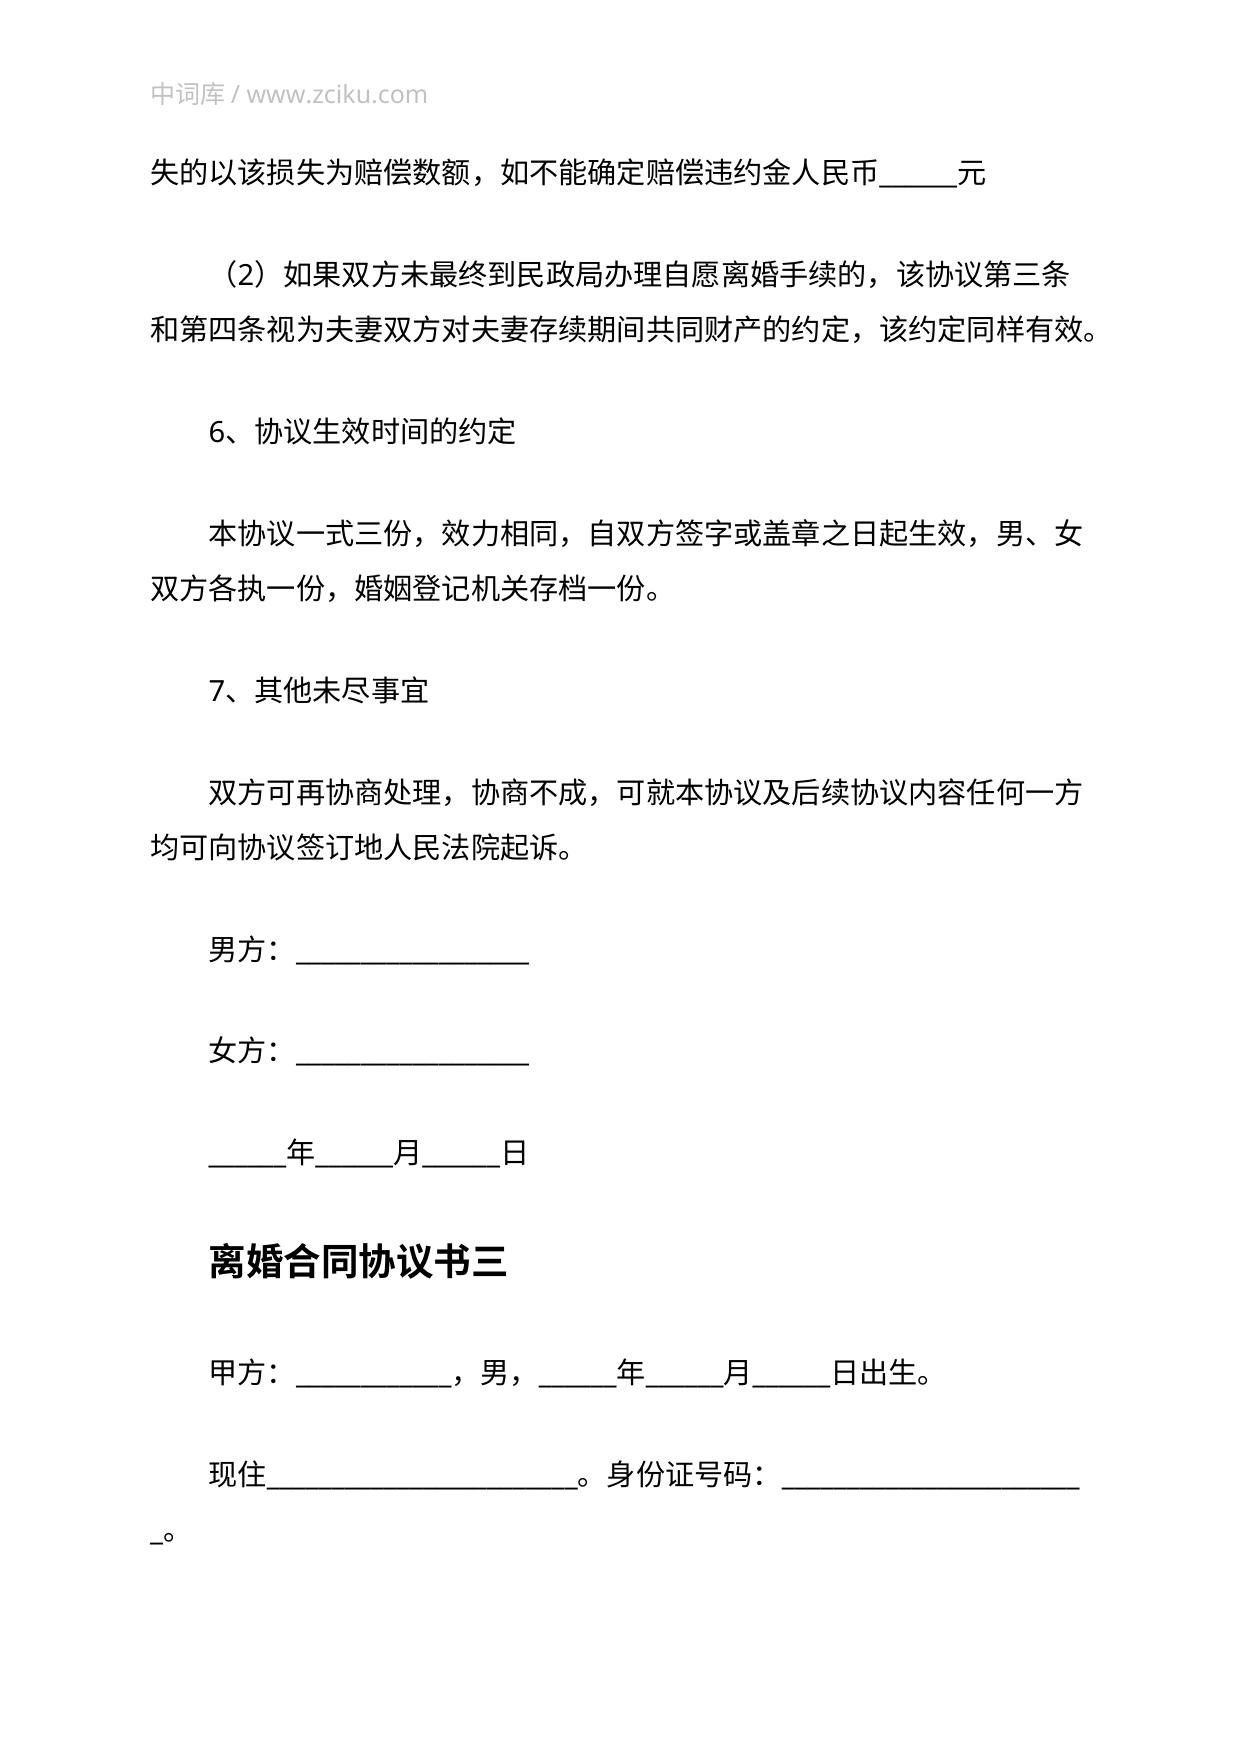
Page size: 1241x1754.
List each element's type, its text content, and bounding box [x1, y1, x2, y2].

text 离婚合同协议书三 [150, 1232, 1090, 1286]
text （2）如果双方未最终到民政局办理自愿离婚手续的，该协议第三条和第四条视为夫妻双方对夫妻存续期间共同财产的约定，该约定同样有效。 [150, 252, 1090, 349]
text 双方可再协商处理，协商不成，可就本协议及后续协议内容任何一方均可向协议签订地人民法院起诉。 [150, 769, 1090, 867]
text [150, 150, 1090, 192]
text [150, 1451, 1090, 1549]
text 6、协议生效时间的约定 [150, 409, 1090, 451]
text 本协议一式三份，效力相同，自双方签字或盖章之日起生效，男、女双方各执一份，婚姻登记机关存档一份。 [150, 511, 1090, 608]
text 男方：__________________ [150, 926, 1090, 968]
text 女方：__________________ [150, 1028, 1090, 1070]
text ______年______月______日 [150, 1130, 1090, 1172]
text 甲方：____________，男，______年______月______日出生。 [150, 1349, 1090, 1392]
text 7、其他未尽事宜 [150, 667, 1090, 710]
